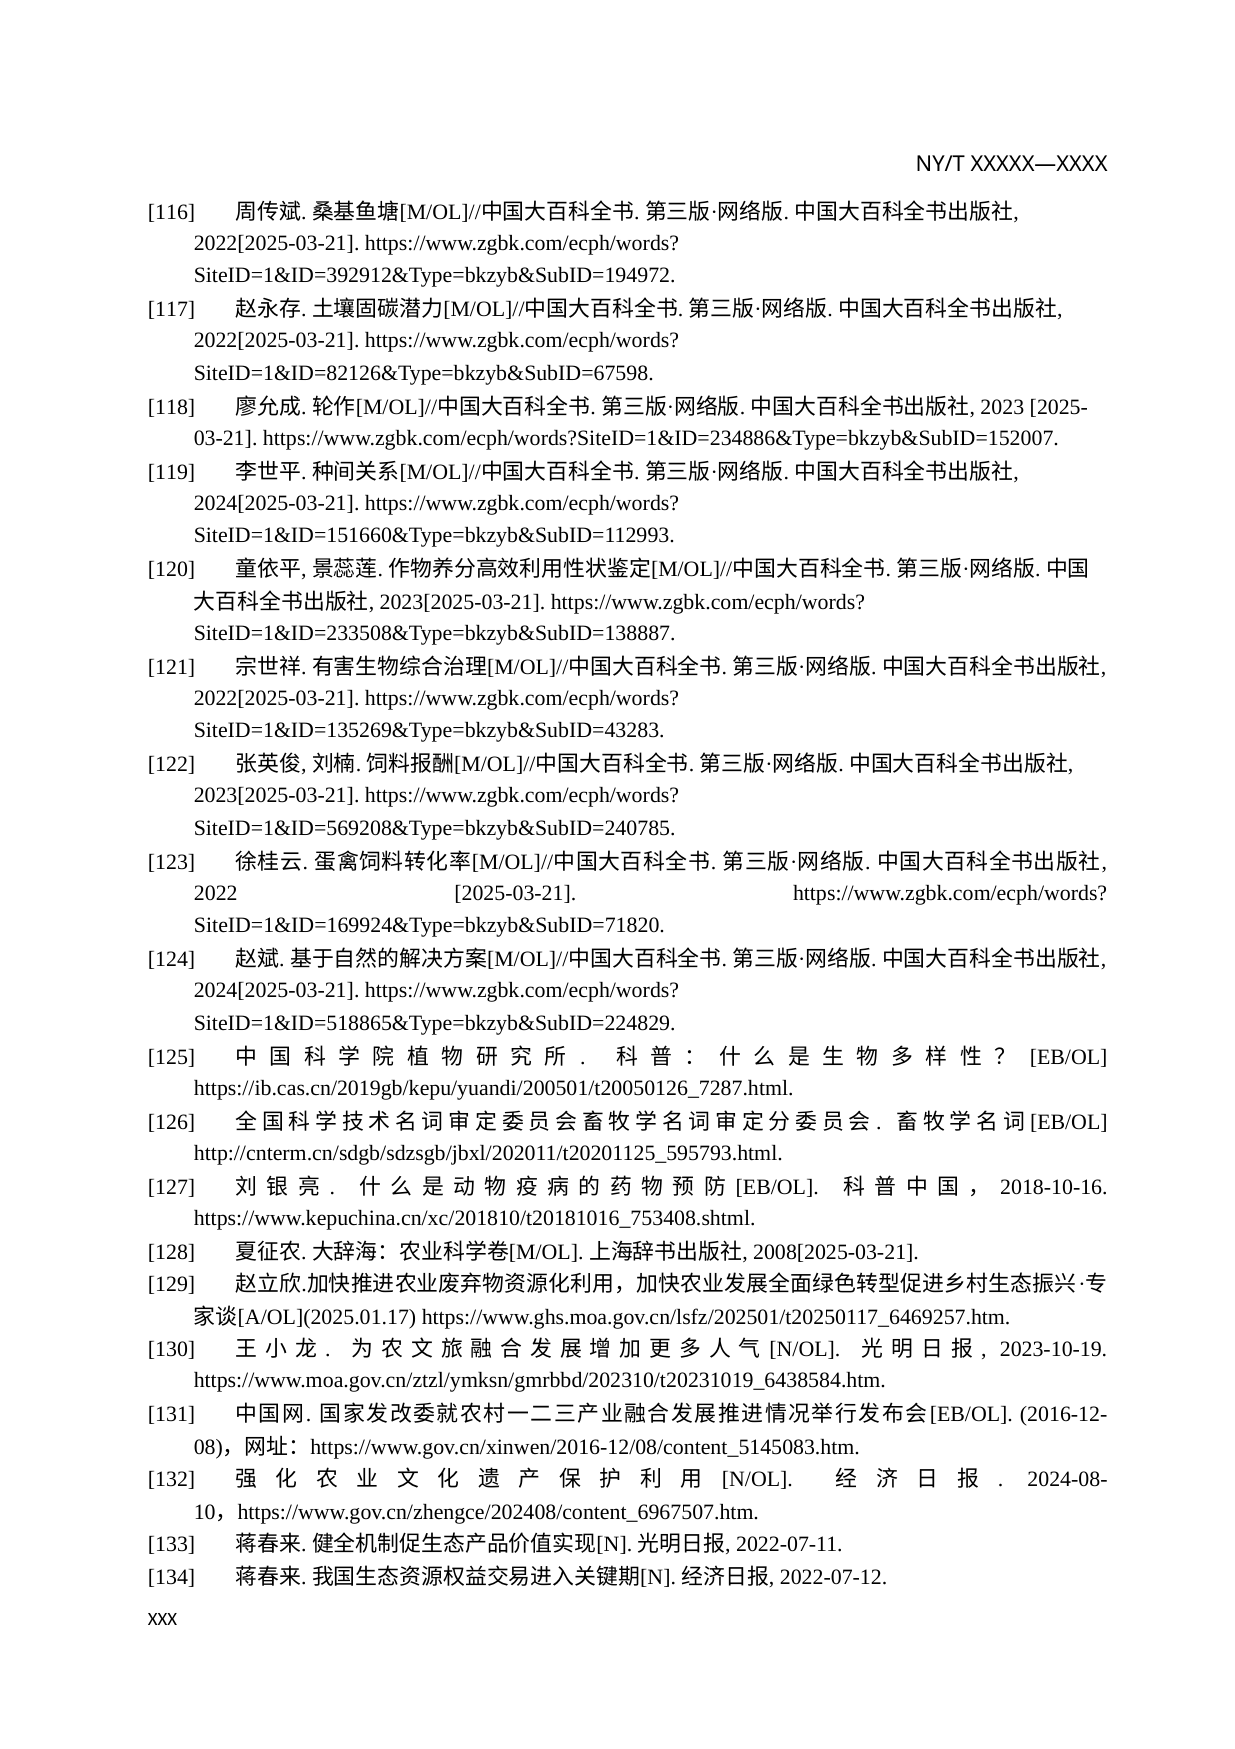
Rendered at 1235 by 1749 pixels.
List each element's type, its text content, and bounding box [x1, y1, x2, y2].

list 刘银亮. 什么是动物疫病的药物预防[EB/OL]. 科普中国，2018-10-16. https://www.kepuchina.cn/xc/201810/t20181016_753408.shtml. [148, 1168, 1107, 1233]
list 中国科学院植物研究所. 科普：什么是生物多样性？[EB/OL] https://ib.cas.cn/2019gb/kepu/yuandi/200501/t20050126_7287.html. [148, 1038, 1107, 1103]
list 周传斌. 桑基鱼塘[M/OL]//中国大百科全书. 第三版·网络版. 中国大百科全书出版社, 2022[2025-03-21]. https://www.zgbk.com/ecph/words?SiteID=1&ID=392912&Type=bkzyb&SubID=194972. [148, 193, 1107, 291]
list 中国网. 国家发改委就农村一二三产业融合发展推进情况举行发布会[EB/OL]. (2016-12-08)，网址：https://www.gov.cn/xinwen/2016-12/08/content_5145083.htm. [148, 1396, 1107, 1461]
list 廖允成. 轮作[M/OL]//中国大百科全书. 第三版·网络版. 中国大百科全书出版社, 2023 [2025-03-21]. https://www.zgbk.com/ecph/words?SiteID=1&ID=234886&Type=bkzyb&SubID=152007. [148, 388, 1107, 453]
list 赵立欣.加快推进农业废弃物资源化利用，加快农业发展全面绿色转型促进乡村生态振兴·专家谈[A/OL](2025.01.17) https://www.ghs.moa.gov.cn/lsfz/202501/t20250117_6469257.htm. [148, 1266, 1107, 1331]
list 蒋春来. 健全机制促生态产品价值实现[N]. 光明日报, 2022-07-11. [148, 1526, 1107, 1558]
list 蒋春来. 我国生态资源权益交易进入关键期[N]. 经济日报, 2022-07-12. [148, 1558, 1107, 1591]
list 童依平, 景蕊莲. 作物养分高效利用性状鉴定[M/OL]//中国大百科全书. 第三版·网络版. 中国大百科全书出版社, 2023[2025-03-21]. https://www.zgbk.com/ecph/words?SiteID=1&ID=233508&Type=bkzyb&SubID=138887. [148, 551, 1107, 648]
list 夏征农. 大辞海：农业科学卷[M/OL]. 上海辞书出版社, 2008[2025-03-21]. [148, 1233, 1107, 1266]
list 王小龙. 为农文旅融合发展增加更多人气[N/OL]. 光明日报, 2023-10-19. https://www.moa.gov.cn/ztzl/ymksn/gmrbbd/202310/t20231019_6438584.htm. [148, 1331, 1107, 1396]
list 赵斌. 基于自然的解决方案[M/OL]//中国大百科全书. 第三版·网络版. 中国大百科全书出版社, 2024[2025-03-21]. https://www.zgbk.com/ecph/words?SiteID=1&ID=518865&Type=bkzyb&SubID=224829. [148, 941, 1107, 1038]
list 赵永存. 土壤固碳潜力[M/OL]//中国大百科全书. 第三版·网络版. 中国大百科全书出版社, 2022[2025-03-21]. https://www.zgbk.com/ecph/words?SiteID=1&ID=82126&Type=bkzyb&SubID=67598. [148, 291, 1107, 388]
list 强化农业文化遗产保护利用[N/OL]. 经济日报. 2024-08-10，https://www.gov.cn/zhengce/202408/content_6967507.htm. [148, 1461, 1107, 1526]
list 李世平. 种间关系[M/OL]//中国大百科全书. 第三版·网络版. 中国大百科全书出版社, 2024[2025-03-21]. https://www.zgbk.com/ecph/words?SiteID=1&ID=151660&Type=bkzyb&SubID=112993. [148, 453, 1107, 551]
list 徐桂云. 蛋禽饲料转化率[M/OL]//中国大百科全书. 第三版·网络版. 中国大百科全书出版社, 2022 [2025-03-21]. https://www.zgbk.com/ecph/words?SiteID=1&ID=169924&Type=bkzyb&SubID=71820. [148, 843, 1107, 941]
list 全国科学技术名词审定委员会畜牧学名词审定分委员会. 畜牧学名词[EB/OL] http://cnterm.cn/sdgb/sdzsgb/jbxl/202011/t20201125_595793.html. [148, 1103, 1107, 1168]
list 宗世祥. 有害生物综合治理[M/OL]//中国大百科全书. 第三版·网络版. 中国大百科全书出版社, 2022[2025-03-21]. https://www.zgbk.com/ecph/words?SiteID=1&ID=135269&Type=bkzyb&SubID=43283. [148, 648, 1107, 746]
list 张英俊, 刘楠. 饲料报酬[M/OL]//中国大百科全书. 第三版·网络版. 中国大百科全书出版社, 2023[2025-03-21]. https://www.zgbk.com/ecph/words?SiteID=1&ID=569208&Type=bkzyb&SubID=240785. [148, 746, 1107, 843]
